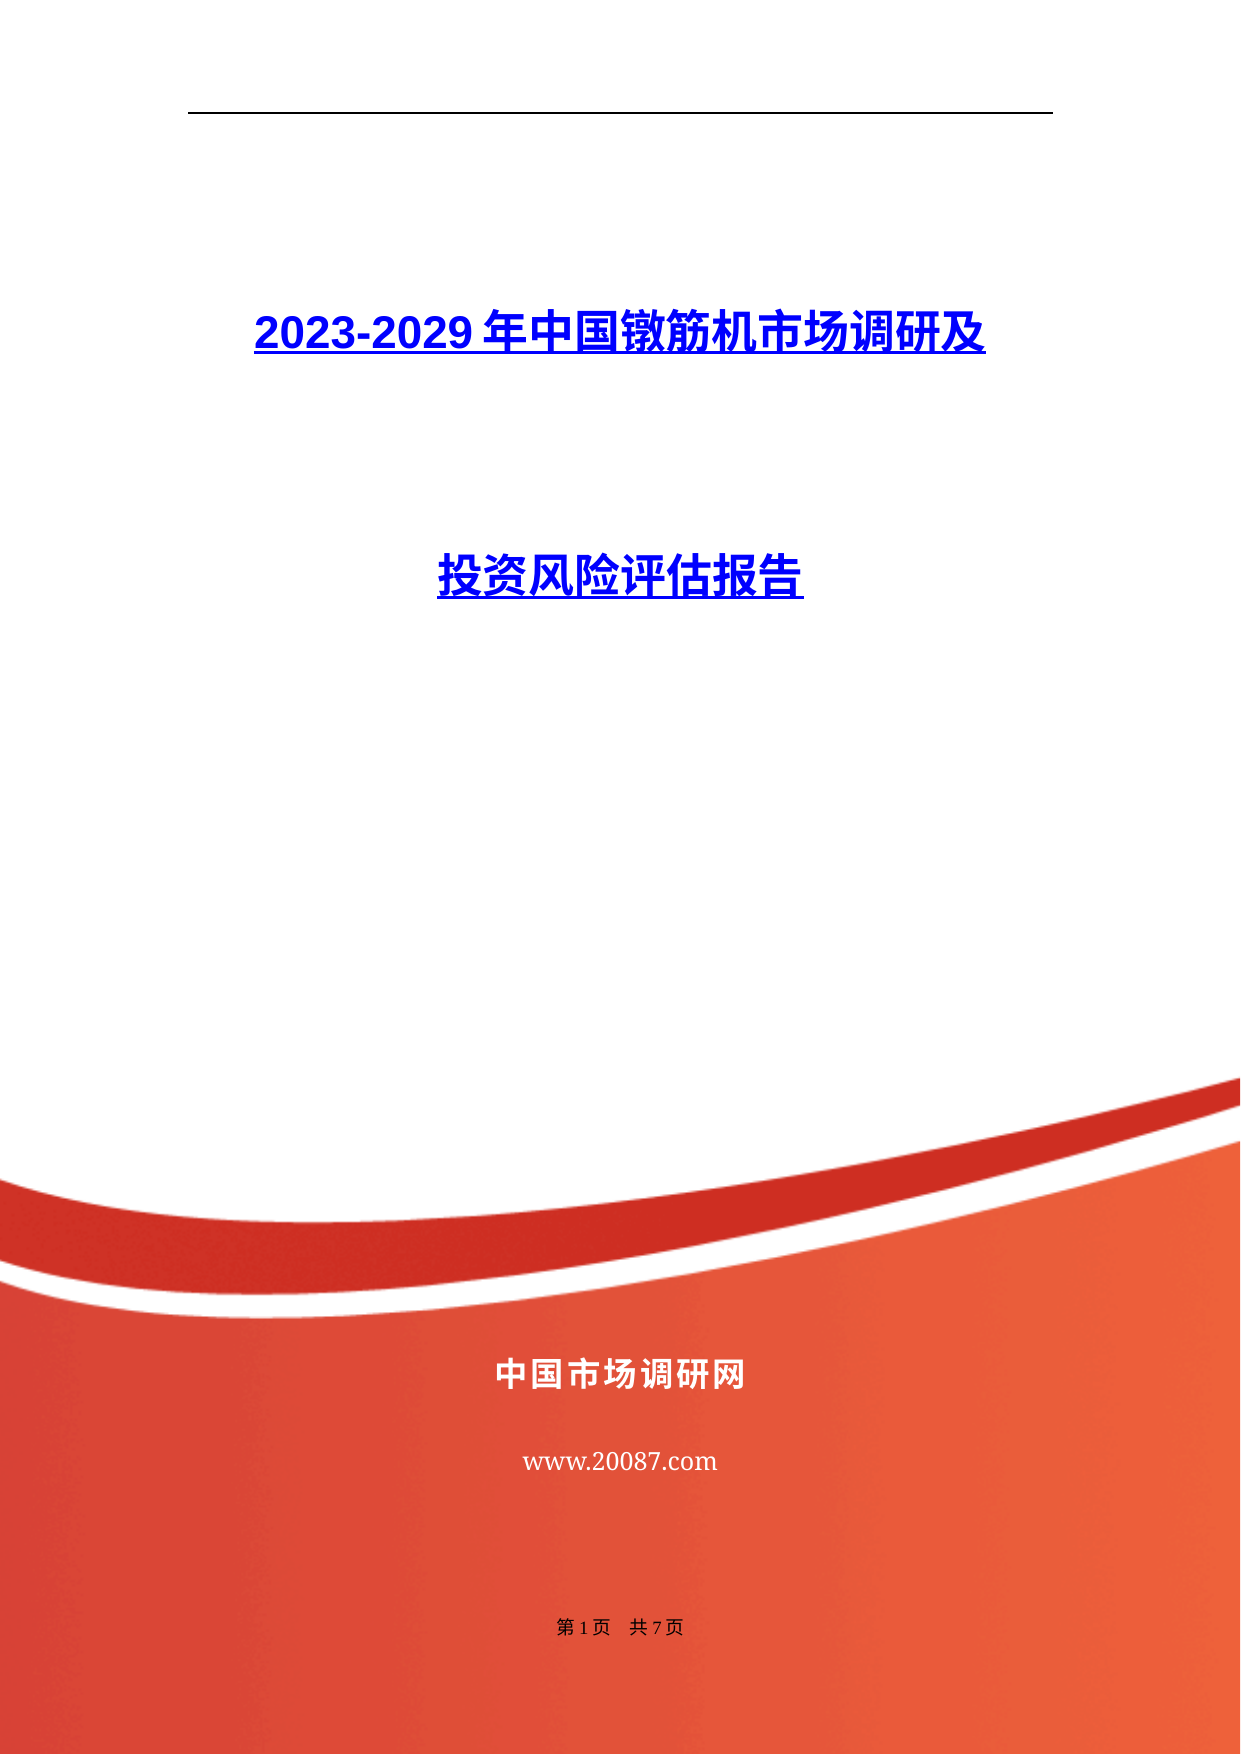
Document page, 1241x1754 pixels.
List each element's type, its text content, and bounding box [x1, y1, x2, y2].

subtitle 中国市场调研网 [187, 1339, 1053, 1404]
table_header 2023-2029年中国镦筋机市场调研及投资风险评估报告 [188, 207, 1053, 773]
picture [0, 1006, 1241, 1754]
text www.20087.com [187, 1428, 1053, 1493]
